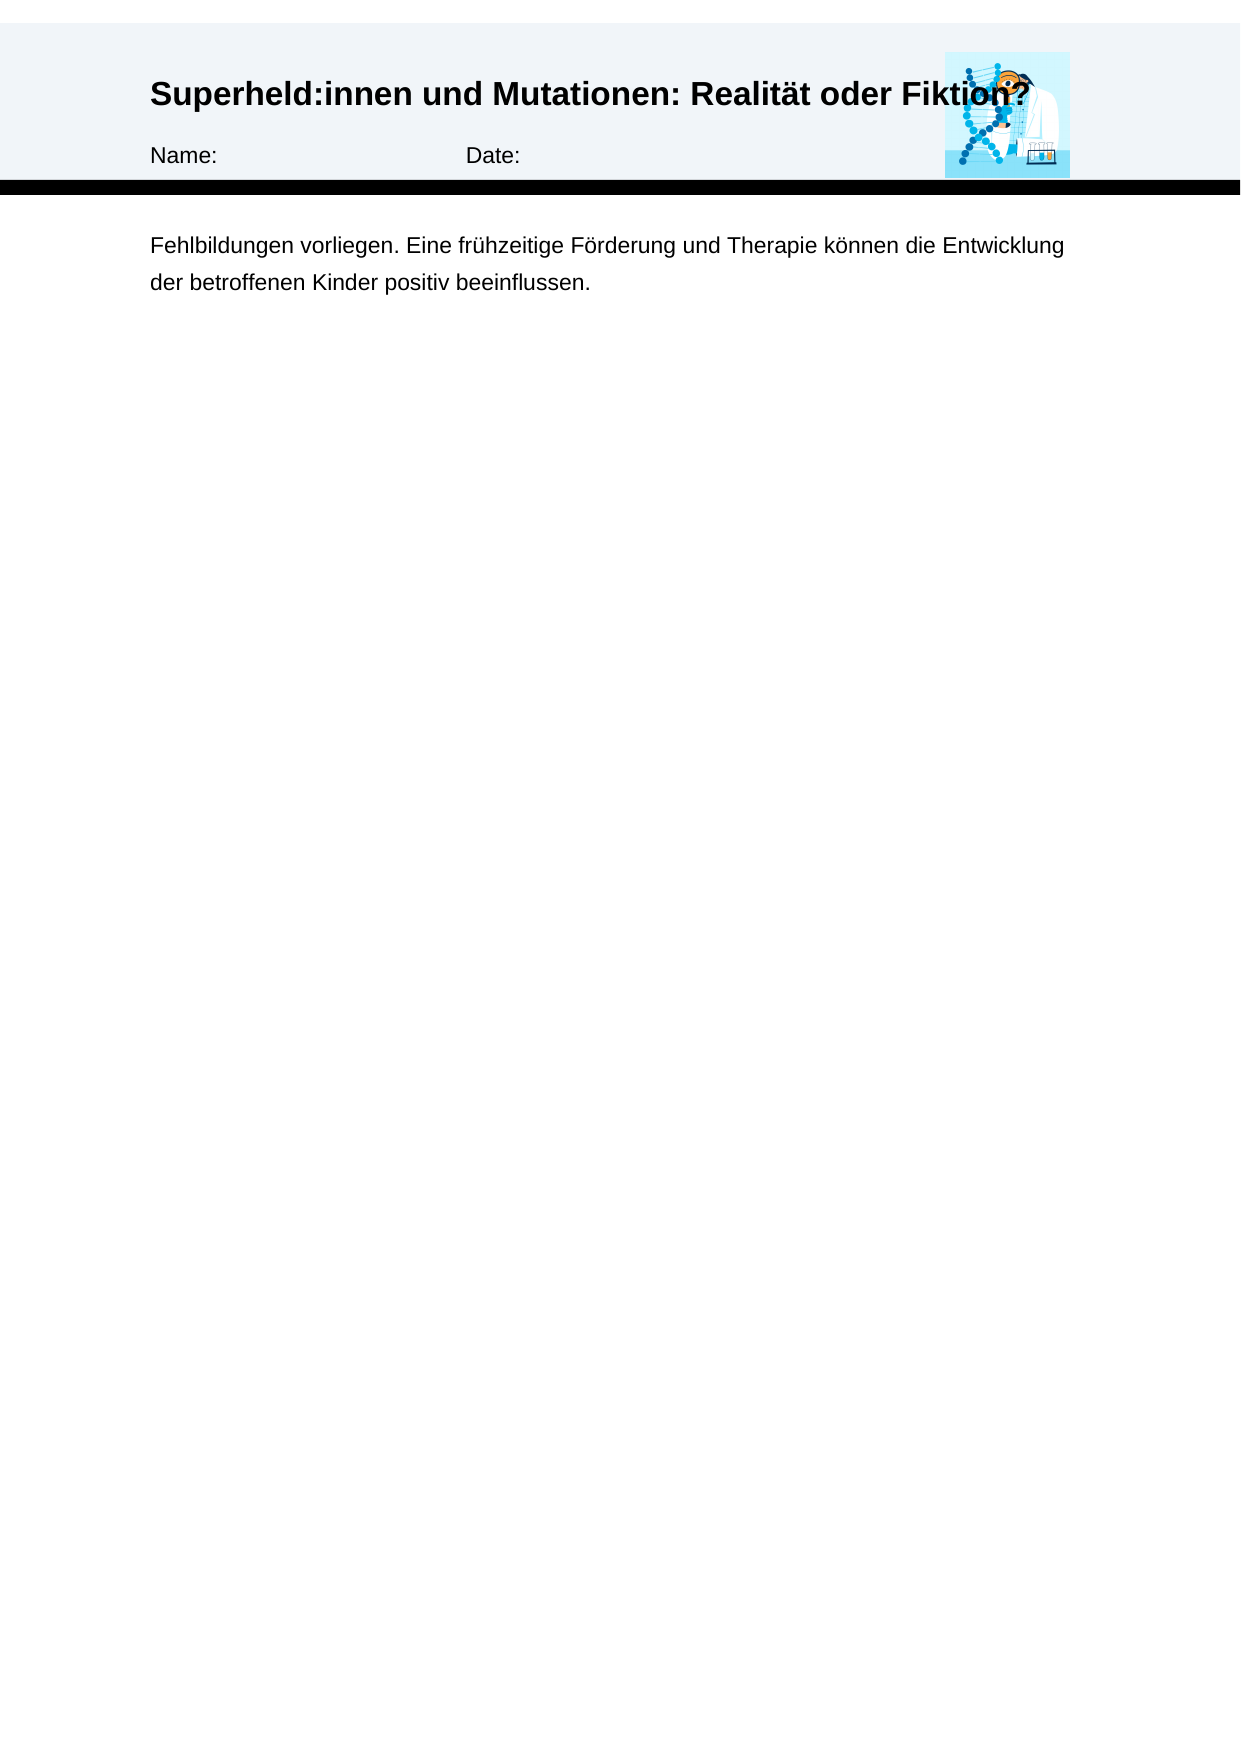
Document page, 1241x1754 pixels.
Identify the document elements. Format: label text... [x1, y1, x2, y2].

picture [0, 23, 1241, 195]
